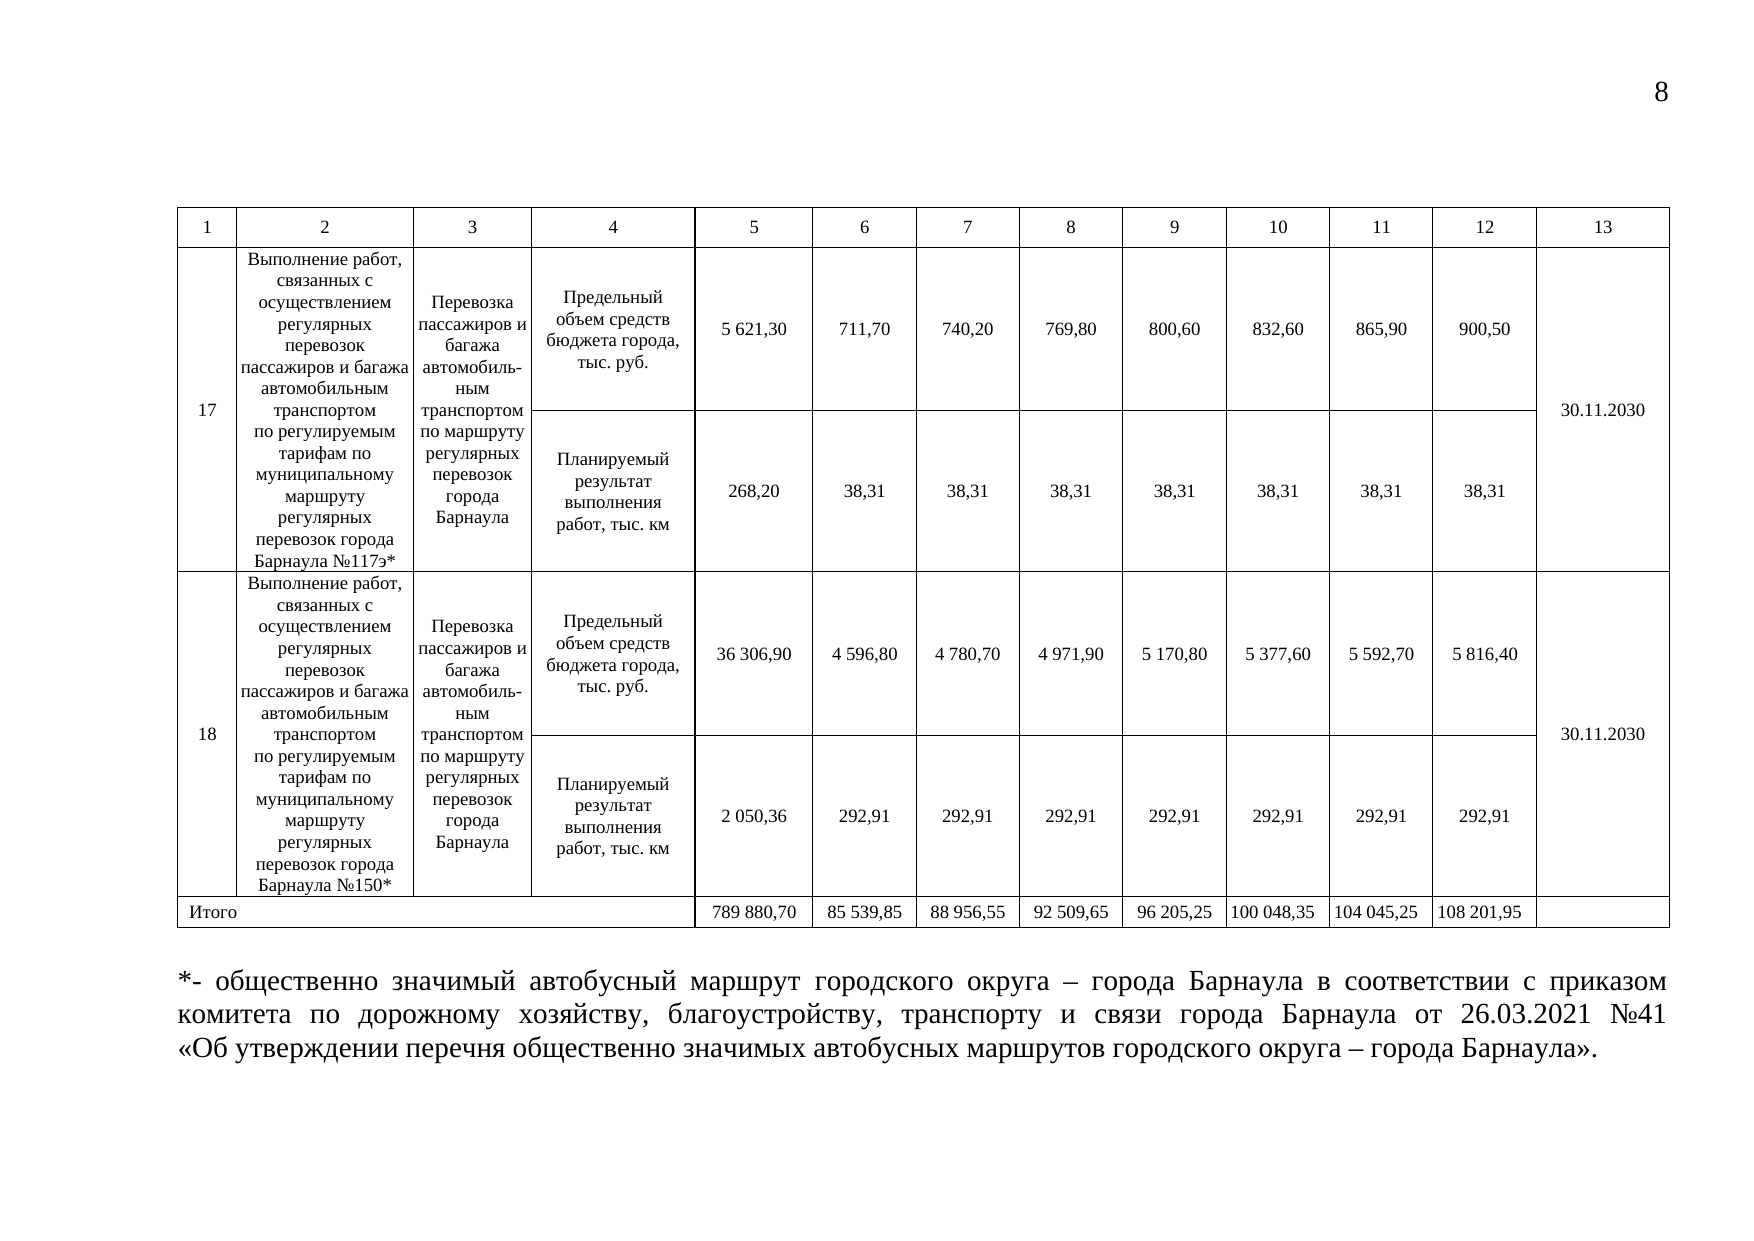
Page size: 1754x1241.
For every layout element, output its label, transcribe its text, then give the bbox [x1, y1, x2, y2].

table_cell 96 205,25 [1123, 897, 1226, 927]
table_cell 292,91 [1123, 736, 1226, 896]
table_cell 92 509,65 [1020, 897, 1122, 927]
table_cell 5 621,30 [696, 248, 812, 410]
table_header 2 [237, 208, 413, 247]
table_header 1 [178, 208, 236, 247]
table_cell 38,31 [917, 411, 1019, 571]
table_cell 17 [178, 248, 236, 571]
table_cell [1537, 897, 1669, 927]
table_cell 38,31 [1330, 411, 1432, 571]
table_cell 292,91 [813, 736, 916, 896]
table_cell 38,31 [1020, 411, 1122, 571]
table_header 3 [414, 208, 531, 247]
table_cell 5 170,80 [1123, 572, 1226, 735]
table_cell 38,31 [813, 411, 916, 571]
table_cell 4 780,70 [917, 572, 1019, 735]
table_header 5 [696, 208, 812, 247]
table_cell Перевозка пассажиров и багажа автомобиль-ным транспортом по маршруту регулярных перевозок города Барнаула [414, 572, 531, 896]
table_cell 900,50 [1433, 248, 1536, 410]
table_cell Выполнение работ, связанных с осуществлением регулярных перевозок пассажиров и багажа автомобильным транспортом по регулируемым тарифам по муниципальному маршруту регулярных перевозок города Барнаула №150* [237, 572, 413, 896]
text *- общественно значимый автобусный маршрут городского округа – города Барнаула в соответствии с приказом комитета по дорожному хозяйству, благоустройству, транспорту и связи города Барнаула от 26.03.2021 №41 «Об утверждении перечня общественно значимых автобусных маршрутов городского округа – города Барнаула». [177, 963, 1668, 1063]
table_cell 5 592,70 [1330, 572, 1432, 735]
table_cell 769,80 [1020, 248, 1122, 410]
table_cell 789 880,70 [696, 897, 812, 927]
table_cell 5 816,40 [1433, 572, 1536, 735]
table_header 6 [813, 208, 916, 247]
table_cell 30.11.2030 [1537, 248, 1669, 571]
table_cell 85 539,85 [813, 897, 916, 927]
table_cell 104 045,25 [1330, 897, 1432, 927]
table_header 13 [1537, 208, 1669, 247]
table_cell 711,70 [813, 248, 916, 410]
table_cell Планируемый результат выполнения работ, тыс. км [532, 736, 694, 896]
table_cell 5 377,60 [1227, 572, 1329, 735]
table_cell Планируемый результат выполнения работ, тыс. км [532, 411, 694, 571]
table_cell 268,20 [696, 411, 812, 571]
table_cell 100 048,35 [1227, 897, 1329, 927]
table_cell 38,31 [1433, 411, 1536, 571]
table_cell 18 [178, 572, 236, 896]
table_cell 108 201,95 [1433, 897, 1536, 927]
table_cell Итого [178, 897, 694, 927]
table_cell 88 956,55 [917, 897, 1019, 927]
table_cell 2 050,36 [696, 736, 812, 896]
table_cell 292,91 [1020, 736, 1122, 896]
table_cell Предельный объем средств бюджета города, тыс. руб. [532, 572, 694, 735]
table_cell 4 971,90 [1020, 572, 1122, 735]
table_cell 38,31 [1123, 411, 1226, 571]
table_cell 740,20 [917, 248, 1019, 410]
table_cell 38,31 [1227, 411, 1329, 571]
table_header 9 [1123, 208, 1226, 247]
table_header 4 [532, 208, 694, 247]
table_cell 292,91 [1330, 736, 1432, 896]
table_cell 4 596,80 [813, 572, 916, 735]
table_cell 292,91 [1433, 736, 1536, 896]
table_header 8 [1020, 208, 1122, 247]
table_cell Выполнение работ, связанных с осуществлением регулярных перевозок пассажиров и багажа автомобильным транспортом по регулируемым тарифам по муниципальному маршруту регулярных перевозок города Барнаула №117э* [237, 248, 413, 571]
table_cell 292,91 [1227, 736, 1329, 896]
table_cell 292,91 [917, 736, 1019, 896]
table_cell 36 306,90 [696, 572, 812, 735]
table_cell 800,60 [1123, 248, 1226, 410]
table_cell 865,90 [1330, 248, 1432, 410]
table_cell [532, 248, 694, 410]
table_header 12 [1433, 208, 1536, 247]
table_header 11 [1330, 208, 1432, 247]
table_cell 832,60 [1227, 248, 1329, 410]
table_header 7 [917, 208, 1019, 247]
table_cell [414, 248, 531, 571]
table_cell 30.11.2030 [1537, 572, 1669, 896]
table_header 10 [1227, 208, 1329, 247]
